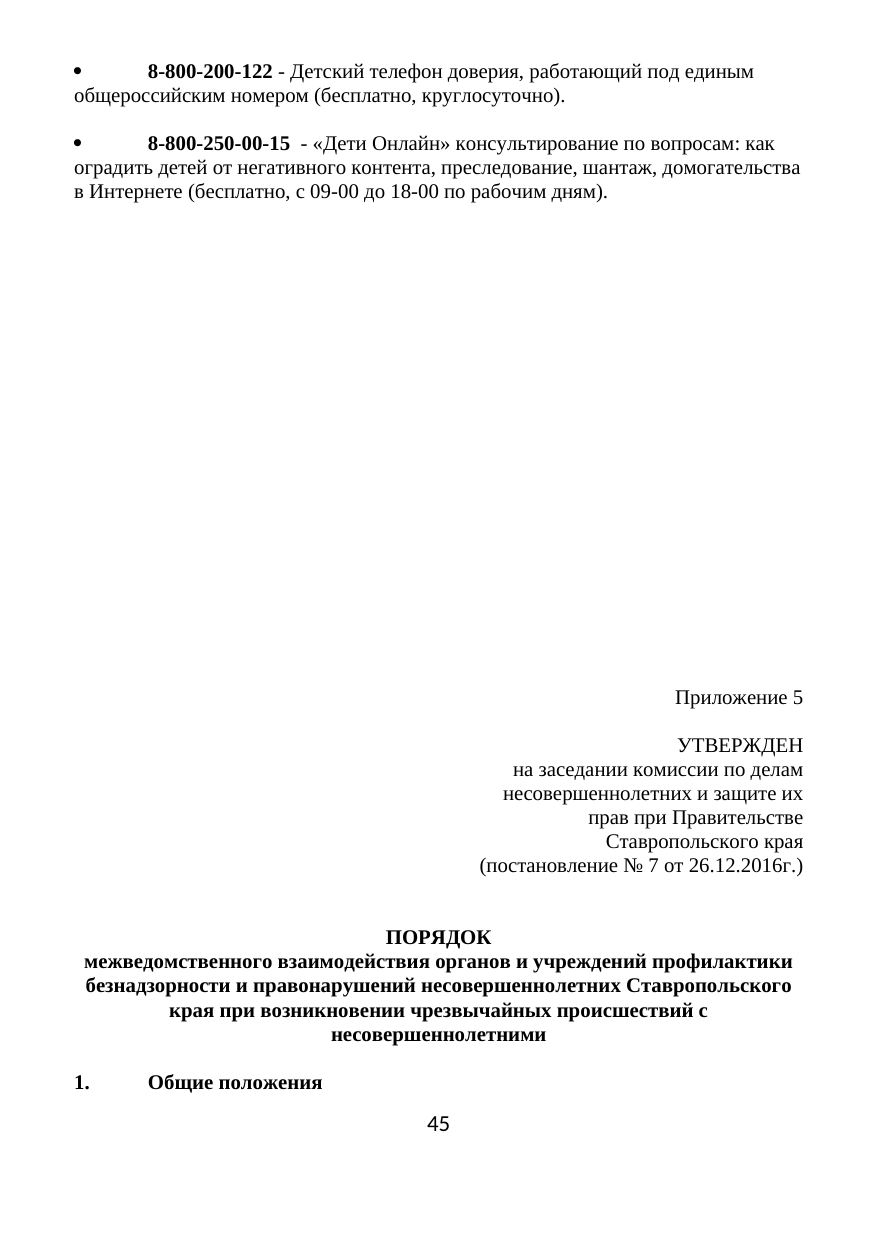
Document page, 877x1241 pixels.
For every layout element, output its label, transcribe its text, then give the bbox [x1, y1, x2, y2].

list 8-800-200-122 - Детский телефон доверия, работающий под единым общероссийским номером (бесплатно, круглосуточно). [74, 59, 803, 107]
list Общие положения [74, 1070, 803, 1094]
text (постановление № 7 от 26.12.2016г.) [74, 853, 803, 877]
text Приложение 5 [74, 685, 803, 709]
text УТВЕРЖДЕН [74, 733, 803, 757]
text несовершеннолетних и защите их [74, 781, 803, 805]
list 8-800-250-00-15 - «Дети Онлайн» консультирование по вопросам: как оградить детей от негативного контента, преследование, шантаж, домогательства в Интернете (бесплатно, с 09-00 до 18-00 по рабочим дням). [74, 131, 803, 203]
text Порядок [74, 925, 803, 949]
text на заседании комиссии по делам [74, 757, 803, 781]
text прав при Правительстве [74, 805, 803, 829]
text межведомственного взаимодействия органов и учреждений профилактики безнадзорности и правонарушений несовершеннолетних Ставропольского края при возникновении чрезвычайных происшествий с несовершеннолетними [74, 949, 803, 1046]
text Ставропольского края [74, 829, 803, 853]
